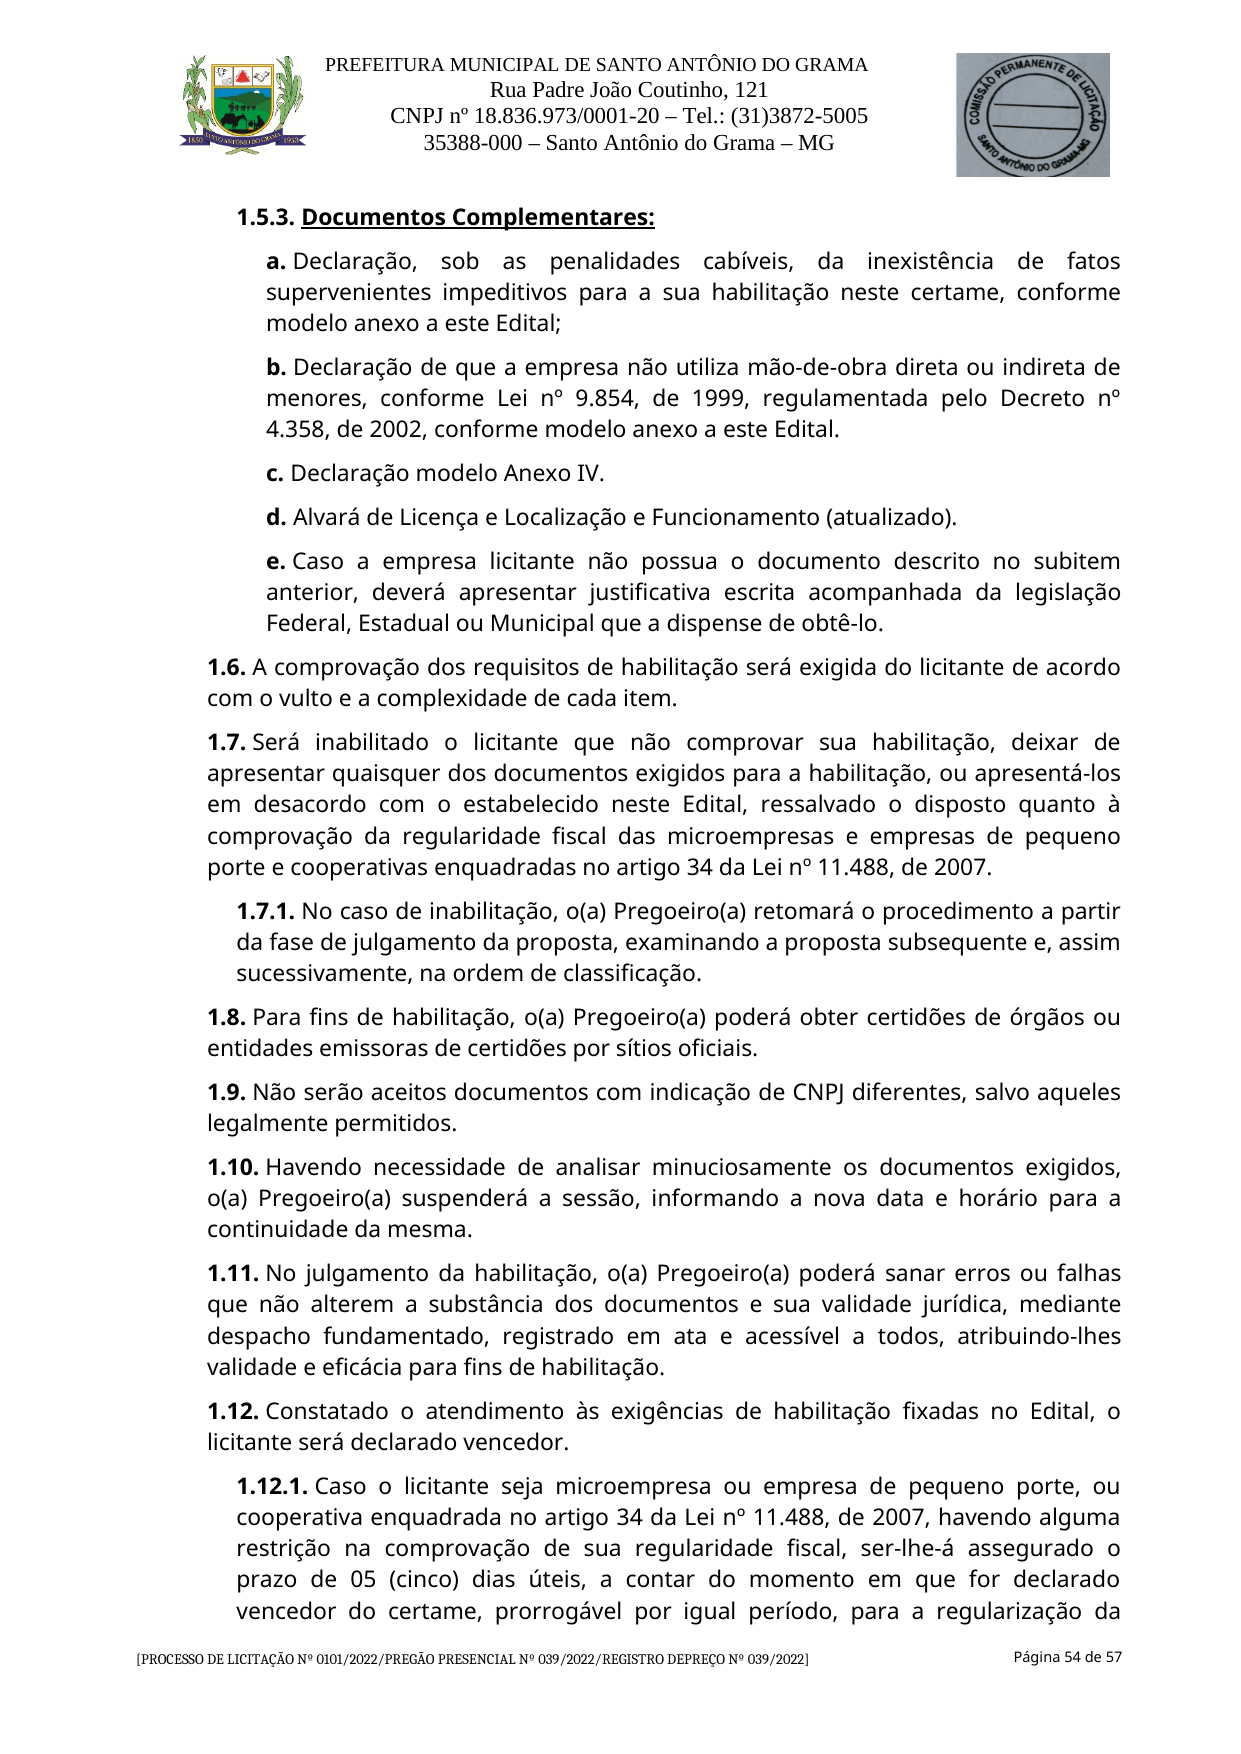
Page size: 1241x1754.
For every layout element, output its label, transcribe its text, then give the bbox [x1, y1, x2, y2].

list No caso de inabilitação, o(a) Pregoeiro(a) retomará o procedimento a partir da fase de julgamento da proposta, examinando a proposta subsequente e, assim sucessivamente, na ordem de classificação. [236, 894, 1122, 988]
list No julgamento da habilitação, o(a) Pregoeiro(a) poderá sanar erros ou falhas que não alterem a substância dos documentos e sua validade jurídica, mediante despacho fundamentado, registrado em ata e acessível a todos, atribuindo-lhes validade e eficácia para fins de habilitação. [207, 1257, 1122, 1382]
list Declaração, sob as penalidades cabíveis, da inexistência de fatos supervenientes impeditivos para a sua habilitação neste certame, conforme modelo anexo a este Edital; [266, 244, 1122, 338]
list Para fins de habilitação, o(a) Pregoeiro(a) poderá obter certidões de órgãos ou entidades emissoras de certidões por sítios oficiais. [207, 1001, 1122, 1063]
list Documentos Complementares: [236, 201, 1122, 232]
list A comprovação dos requisitos de habilitação será exigida do licitante de acordo com o vulto e a complexidade de cada item. [207, 651, 1122, 713]
list Alvará de Licença e Localização e Funcionamento (atualizado). [266, 501, 1122, 532]
list Não serão aceitos documentos com indicação de CNPJ diferentes, salvo aqueles legalmente permitidos. [207, 1076, 1122, 1138]
list Declaração de que a empresa não utiliza mão-de-obra direta ou indireta de menores, conforme Lei nº 9.854, de 1999, regulamentada pelo Decreto nº 4.358, de 2002, conforme modelo anexo a este Edital. [266, 351, 1122, 444]
list Declaração modelo Anexo IV. [266, 457, 1122, 488]
list Havendo necessidade de analisar minuciosamente os documentos exigidos, o(a) Pregoeiro(a) suspenderá a sessão, informando a nova data e horário para a continuidade da mesma. [207, 1151, 1122, 1244]
picture [178, 55, 307, 155]
list Constatado o atendimento às exigências de habilitação fixadas no Edital, o licitante será declarado vencedor. [207, 1394, 1122, 1457]
list Caso a empresa licitante não possua o documento descrito no subitem anterior, deverá apresentar justificativa escrita acompanhada da legislação Federal, Estadual ou Municipal que a dispense de obtê-lo. [266, 544, 1122, 638]
list Será inabilitado o licitante que não comprovar sua habilitação, deixar de apresentar quaisquer dos documentos exigidos para a habilitação, ou apresentá-los em desacordo com o estabelecido neste Edital, ressalvado o disposto quanto à comprovação da regularidade fiscal das microempresas e empresas de pequeno porte e cooperativas enquadradas no artigo 34 da Lei nº 11.488, de 2007. [207, 726, 1122, 882]
picture [956, 53, 1110, 177]
